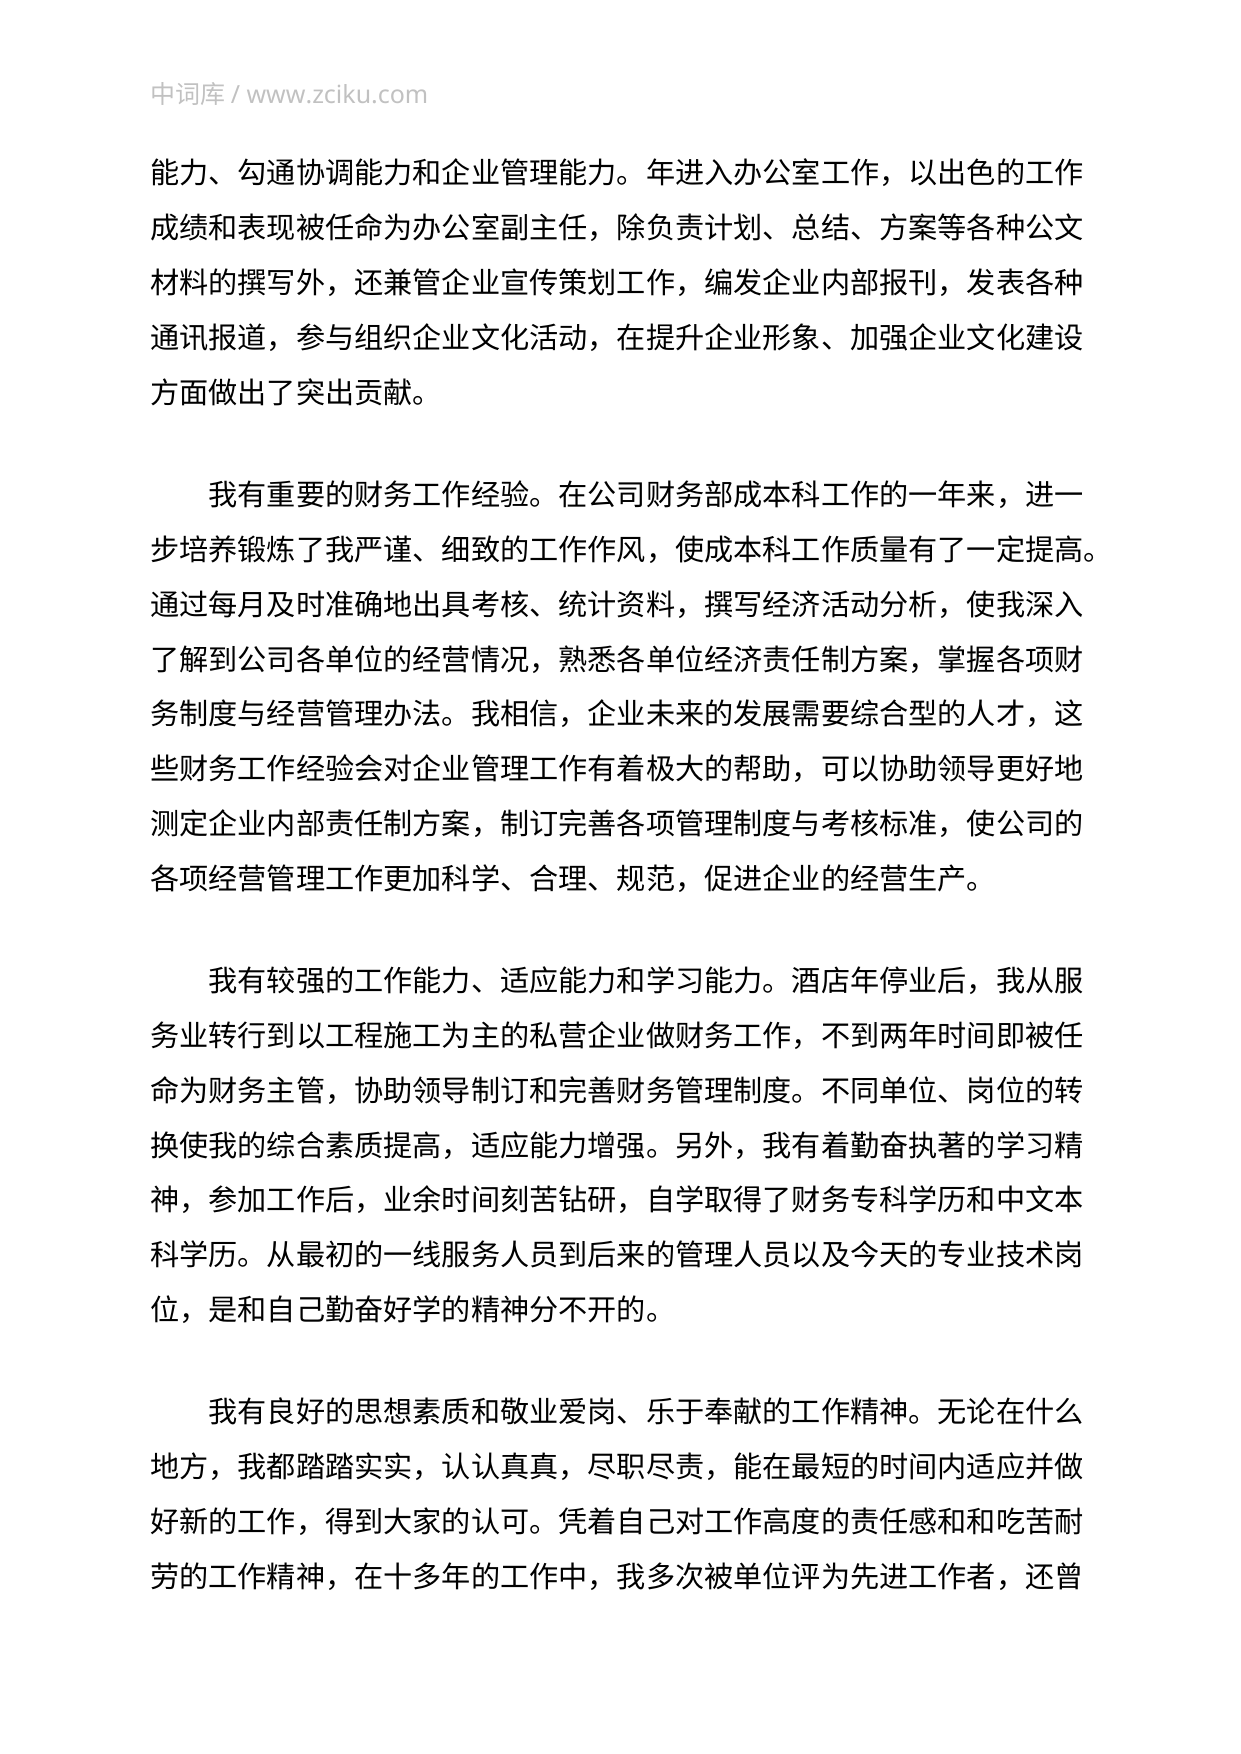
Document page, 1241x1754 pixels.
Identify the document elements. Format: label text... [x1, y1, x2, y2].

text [150, 150, 1090, 412]
text 我有较强的工作能力、适应能力和学习能力。酒店年停业后，我从服务业转行到以工程施工为主的私营企业做财务工作，不到两年时间即被任命为财务主管，协助领导制订和完善财务管理制度。不同单位、岗位的转换使我的综合素质提高，适应能力增强。另外，我有着勤奋执著的学习精神，参加工作后，业余时间刻苦钻研，自学取得了财务专科学历和中文本科学历。从最初的一线服务人员到后来的管理人员以及今天的专业技术岗位，是和自己勤奋好学的精神分不开的。 [150, 957, 1090, 1329]
text 我有重要的财务工作经验。在公司财务部成本科工作的一年来，进一步培养锻炼了我严谨、细致的工作作风，使成本科工作质量有了一定提高。通过每月及时准确地出具考核、统计资料，撰写经济活动分析，使我深入了解到公司各单位的经营情况，熟悉各单位经济责任制方案，掌握各项财务制度与经营管理办法。我相信，企业未来的发展需要综合型的人才，这些财务工作经验会对企业管理工作有着极大的帮助，可以协助领导更好地测定企业内部责任制方案，制订完善各项管理制度与考核标准，使公司的各项经营管理工作更加科学、合理、规范，促进企业的经营生产。 [150, 471, 1090, 898]
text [150, 1388, 1090, 1596]
